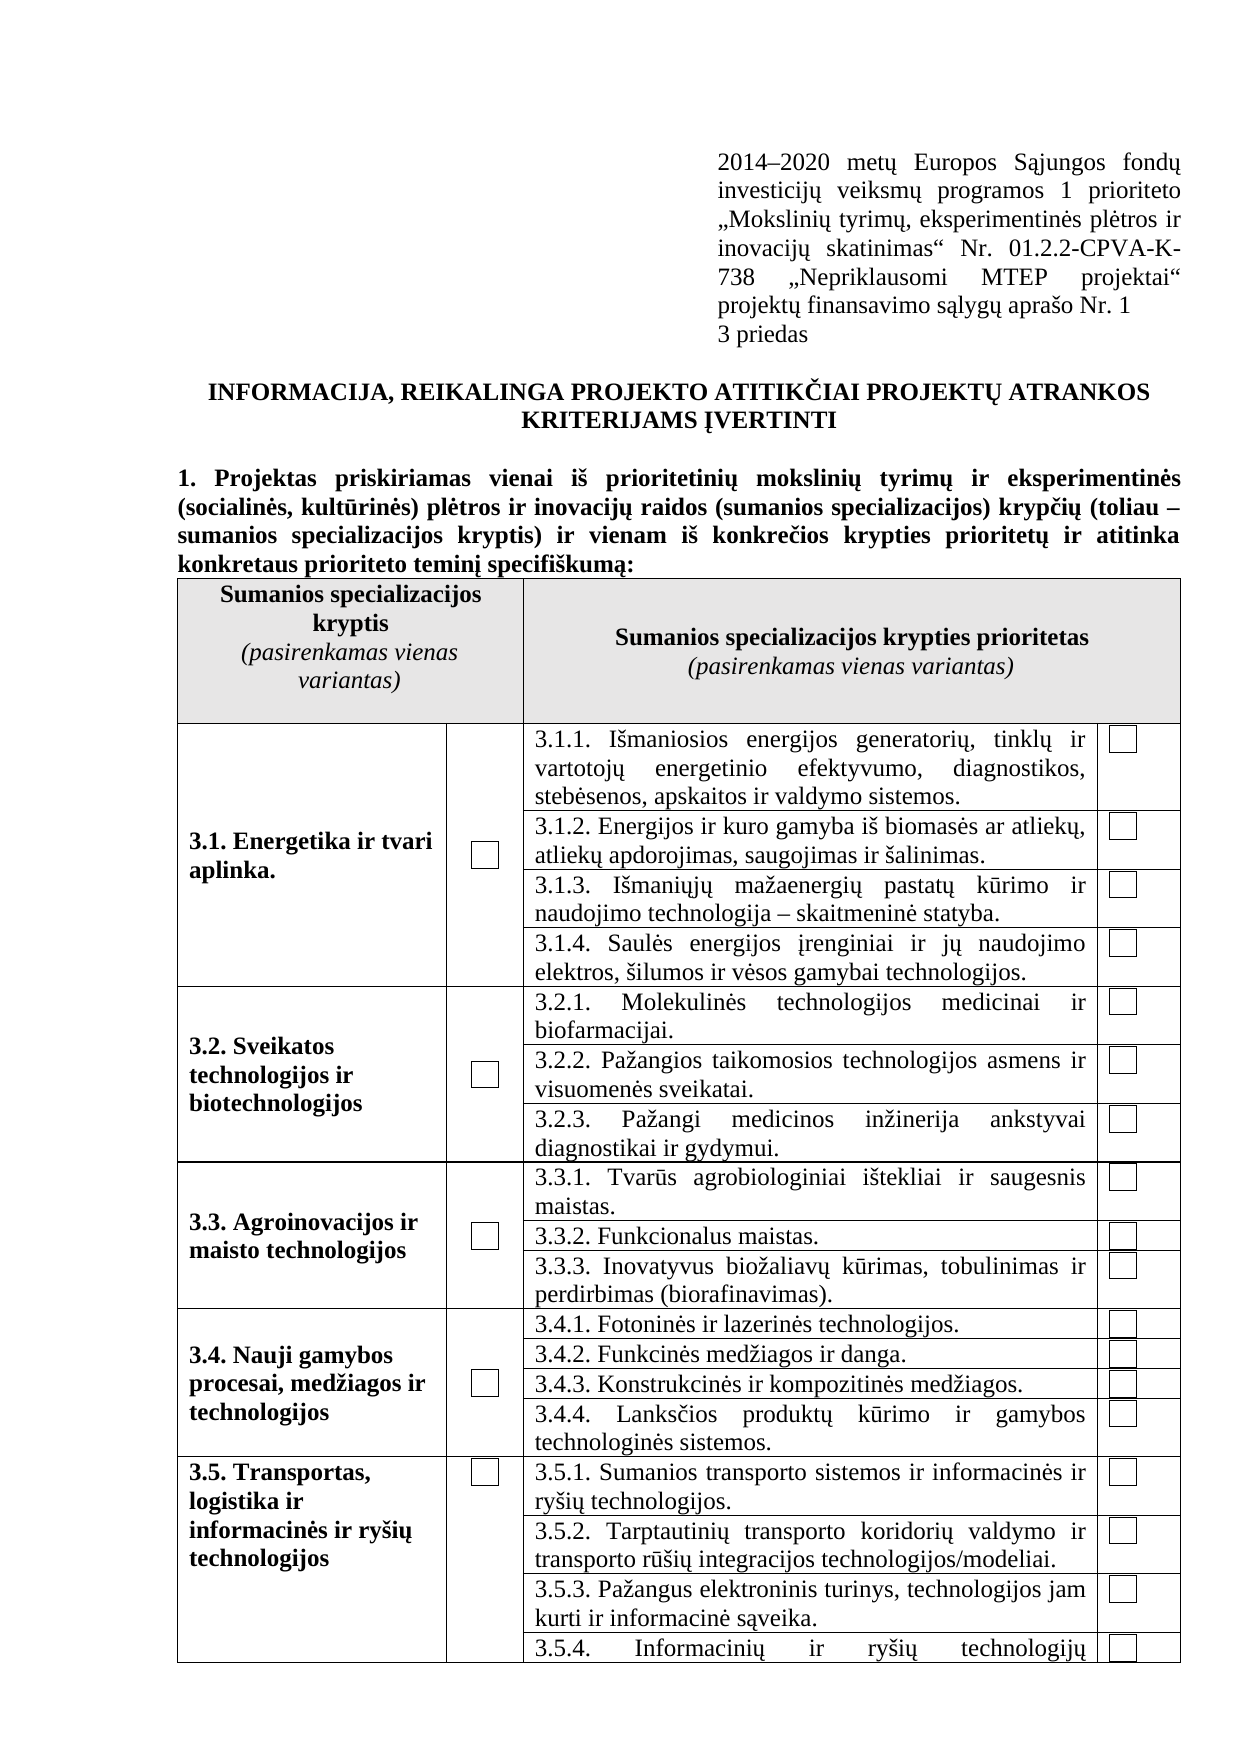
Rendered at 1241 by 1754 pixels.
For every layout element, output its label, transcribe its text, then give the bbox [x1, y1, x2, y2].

table_header Sumanios specializacijos kryptis (pasirenkamas vienas variantas) [178, 579, 523, 723]
table_cell [447, 1163, 523, 1308]
table_cell [1098, 1221, 1180, 1250]
table_cell [1098, 1633, 1180, 1662]
table_cell 3.4.3. Konstrukcinės ir kompozitinės medžiagos. [524, 1369, 1097, 1398]
table_cell 3.4. Nauji gamybos procesai, medžiagos ir technologijos [178, 1309, 446, 1456]
table_cell [1098, 811, 1180, 869]
table_cell [1098, 1104, 1180, 1161]
table_cell [447, 987, 523, 1161]
table_cell 3.1.2. Energijos ir kuro gamyba iš biomasės ar atliekų, atliekų apdorojimas, saugojimas ir šalinimas. [524, 811, 1097, 869]
table_cell 3.3.1. Tvarūs agrobiologiniai ištekliai ir saugesnis maistas. [524, 1163, 1097, 1220]
table_cell [447, 1457, 523, 1662]
text 1. Projektas priskiriamas vienai iš prioritetinių mokslinių tyrimų ir eksperimentinės (socialinės, kultūrinės) plėtros ir inovacijų raidos (sumanios specializacijos) krypčių (toliau – sumanios specializacijos kryptis) ir vienam iš konkrečios krypties prioritetų ir atitinka konkretaus prioriteto teminį specifiškumą: [177, 463, 1181, 578]
table_cell 3.4.4. Lanksčios produktų kūrimo ir gamybos technologinės sistemos. [524, 1399, 1097, 1456]
table_header Sumanios specializacijos krypties prioritetas (pasirenkamas vienas variantas) [524, 579, 1180, 723]
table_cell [524, 1633, 1097, 1662]
table_cell [1098, 1457, 1180, 1515]
table_cell [1098, 1516, 1180, 1573]
text INFORMACIJa, reikalingA projekto atitikČIAI projektų atrankos kriterijams įvertinti [177, 377, 1181, 434]
table_cell 3.2.3. Pažangi medicinos inžinerija ankstyvai diagnostikai ir gydymui. [524, 1104, 1097, 1161]
table_cell 3.4.2. Funkcinės medžiagos ir danga. [524, 1339, 1097, 1368]
table_cell 3.1.1. Išmaniosios energijos generatorių, tinklų ir vartotojų energetinio efektyvumo, diagnostikos, stebėsenos, apskaitos ir valdymo sistemos. [524, 724, 1097, 810]
table_cell [1098, 1574, 1180, 1632]
table_cell 3.3.2. Funkcionalus maistas. [524, 1221, 1097, 1250]
table_cell [1098, 1251, 1180, 1308]
table_cell [1098, 1339, 1180, 1368]
table_cell [447, 1309, 523, 1456]
table_cell [1098, 870, 1180, 927]
table_cell [1098, 1045, 1180, 1103]
table_cell 3.1.4. Saulės energijos įrenginiai ir jų naudojimo elektros, šilumos ir vėsos gamybai technologijos. [524, 928, 1097, 986]
table_cell [1098, 987, 1180, 1044]
table_cell 3.4.1. Fotoninės ir lazerinės technologijos. [524, 1309, 1097, 1338]
table_cell [1098, 724, 1180, 810]
table_cell [1098, 928, 1180, 986]
table_cell [447, 724, 523, 986]
table_cell 3.5. Transportas, logistika ir informacinės ir ryšių technologijos [178, 1457, 446, 1662]
table_cell 3.2.2. Pažangios taikomosios technologijos asmens ir visuomenės sveikatai. [524, 1045, 1097, 1103]
text 2014–2020 metų Europos Sąjungos fondų investicijų veiksmų programos 1 prioriteto „Mokslinių tyrimų, eksperimentinės plėtros ir inovacijų skatinimas“ Nr. 01.2.2-CPVA-K-738 „Nepriklausomi MTEP projektai“ projektų finansavimo sąlygų aprašo Nr. 1 [717, 147, 1181, 319]
table_cell 3.5.2. Tarptautinių transporto koridorių valdymo ir transporto rūšių integracijos technologijos/modeliai. [524, 1516, 1097, 1573]
table_cell 3.5.1. Sumanios transporto sistemos ir informacinės ir ryšių technologijos. [524, 1457, 1097, 1515]
table_cell 3.5.3. Pažangus elektroninis turinys, technologijos jam kurti ir informacinė sąveika. [524, 1574, 1097, 1632]
table_cell 3.1. Energetika ir tvari aplinka. [178, 724, 446, 986]
table_cell 3.3. Agroinovacijos ir maisto technologijos [178, 1163, 446, 1308]
table_cell 3.2.1. Molekulinės technologijos medicinai ir biofarmacijai. [524, 987, 1097, 1044]
table_cell [1098, 1309, 1180, 1338]
table_cell [1098, 1369, 1180, 1398]
text 3 priedas [582, 319, 1181, 348]
table_cell [1098, 1399, 1180, 1456]
table_cell 3.3.3. Inovatyvus biožaliavų kūrimas, tobulinimas ir perdirbimas (biorafinavimas). [524, 1251, 1097, 1308]
table_cell 3.1.3. Išmaniųjų mažaenergių pastatų kūrimo ir naudojimo technologija – skaitmeninė statyba. [524, 870, 1097, 927]
table_cell 3.2. Sveikatos technologijos ir biotechnologijos [178, 987, 446, 1161]
table_cell [1098, 1163, 1180, 1220]
